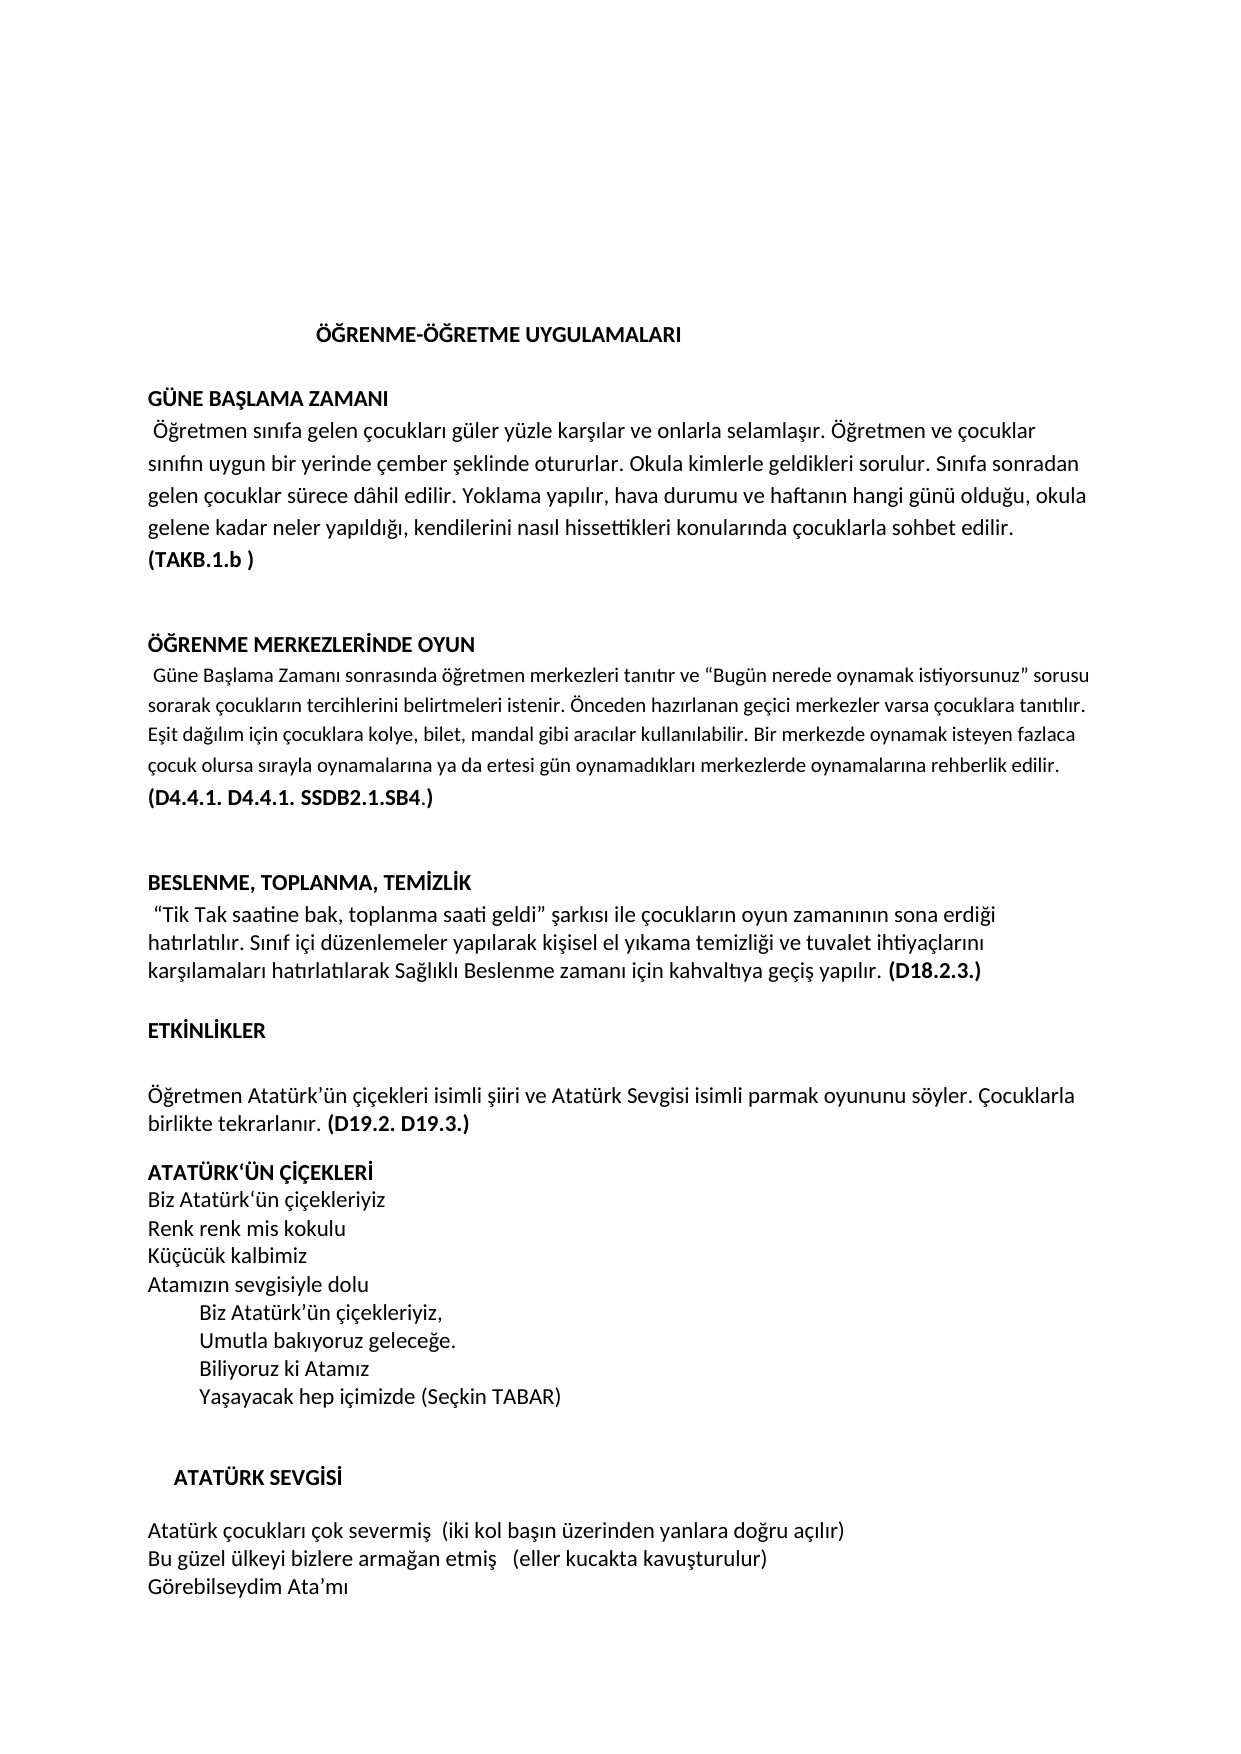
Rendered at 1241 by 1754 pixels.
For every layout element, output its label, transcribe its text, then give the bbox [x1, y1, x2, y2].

text ATATÜRK‘ÜN ÇİÇEKLERİ [148, 1158, 1093, 1186]
text ÖĞRENME MERKEZLERİNDE OYUN [148, 630, 1093, 658]
text Atamızın sevgisiyle dolu [148, 1270, 1093, 1298]
text Renk renk mis kokulu [148, 1214, 1093, 1242]
text ÖĞRENME-ÖĞRETME UYGULAMALARI [221, 320, 1093, 348]
text Küçücük kalbimiz [148, 1242, 1093, 1270]
text GÜNE BAŞLAMA ZAMANI [148, 384, 1093, 412]
text Görebilseydim Ata’mı [148, 1572, 1093, 1600]
text BESLENME, TOPLANMA, TEMİZLİK [148, 868, 1093, 896]
text Öğretmen sınıfa gelen çocukları güler yüzle karşılar ve onlarla selamlaşır. Öğretmen ve çocuklar sınıfın uygun bir yerinde çember şeklinde otururlar. Okula kimlerle geldikleri sorulur. Sınıfa sonradan gelen çocuklar sürece dâhil edilir. Yoklama yapılır, hava durumu ve haftanın hangi günü olduğu, okula gelene kadar neler yapıldığı, kendilerini nasıl hissettikleri konularında çocuklarla sohbet edilir. (TAKB.1.b ) [148, 416, 1093, 573]
text Atatürk çocukları çok severmiş (iki kol başın üzerinden yanlara doğru açılır) [148, 1516, 1093, 1544]
text Öğretmen Atatürk’ün çiçekleri isimli şiiri ve Atatürk Sevgisi isimli parmak oyununu söyler. Çocuklarla birlikte tekrarlanır. (D19.2. D19.3.) [148, 1081, 1093, 1137]
text Umutla bakıyoruz geleceğe. [148, 1326, 1093, 1354]
text “Tik Tak saatine bak, toplanma saati geldi” şarkısı ile çocukların oyun zamanının sona erdiği hatırlatılır. Sınıf içi düzenlemeler yapılarak kişisel el yıkama temizliği ve tuvalet ihtiyaçlarını karşılamaları hatırlatılarak Sağlıklı Beslenme zamanı için kahvaltıya geçiş yapılır. (D18.2.3.) [148, 900, 1093, 984]
text Biz Atatürk’ün çiçekleriyiz, [148, 1298, 1093, 1326]
text Bu güzel ülkeyi bizlere armağan etmiş (eller kucakta kavuşturulur) [148, 1544, 1093, 1572]
text Biliyoruz ki Atamız [148, 1354, 1093, 1382]
text ETKİNLİKLER [148, 1016, 1093, 1044]
text Biz Atatürk‘ün çiçekleriyiz [148, 1186, 1093, 1214]
text Yaşayacak hep içimizde (Seçkin TABAR) [148, 1382, 1093, 1410]
text Güne Başlama Zamanı sonrasında öğretmen merkezleri tanıtır ve “Bugün nerede oynamak istiyorsunuz” sorusu sorarak çocukların tercihlerini belirtmeleri istenir. Önceden hazırlanan geçici merkezler varsa çocuklara tanıtılır. Eşit dağılım için çocuklara kolye, bilet, mandal gibi aracılar kullanılabilir. Bir merkezde oynamak isteyen fazlaca çocuk olursa sırayla oynamalarına ya da ertesi gün oynamadıkları merkezlerde oynamalarına rehberlik edilir. (D4.4.1. D4.4.1. SSDB2.1.SB4.) [148, 663, 1093, 811]
text ATATÜRK SEVGİSİ [148, 1463, 1093, 1491]
